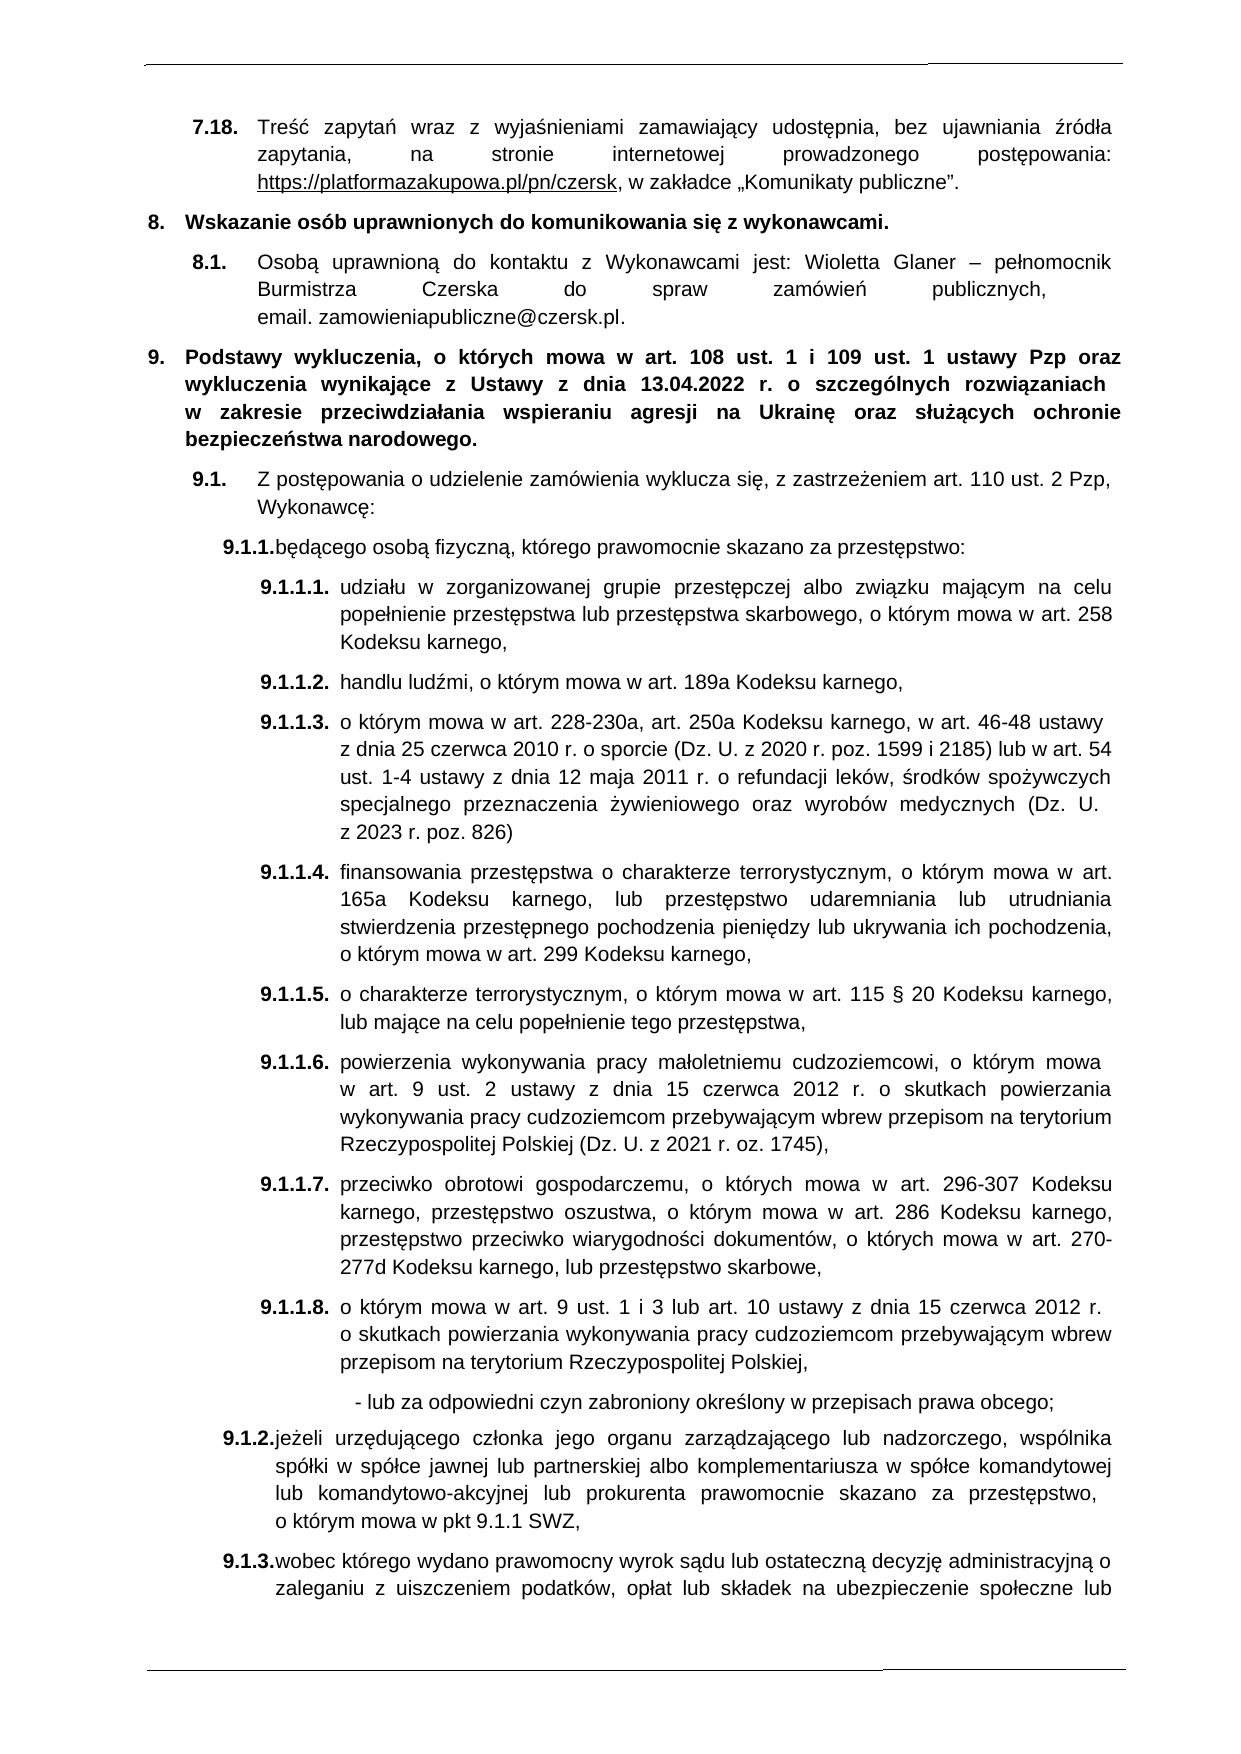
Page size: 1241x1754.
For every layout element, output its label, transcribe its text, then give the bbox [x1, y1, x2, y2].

list przeciwko obrotowi gospodarczemu, o których mowa w art. 296-307 Kodeksu karnego, przestępstwo oszustwa, o którym mowa w art. 286 Kodeksu karnego, przestępstwo przeciwko wiarygodności dokumentów, o których mowa w art. 270-277d Kodeksu karnego, lub przestępstwo skarbowe, [260, 1172, 1113, 1278]
text - lub za odpowiedni czyn zabroniony określony w przepisach prawa obcego; [354, 1389, 1122, 1413]
list będącego osobą fizyczną, którego prawomocnie skazano za przestępstwo: [223, 534, 1113, 558]
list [223, 1548, 1113, 1600]
list jeżeli urzędującego członka jego organu zarządzającego lub nadzorczego, wspólnika spółki w spółce jawnej lub partnerskiej albo komplementariusza w spółce komandytowej lub komandytowo-akcyjnej lub prokurenta prawomocnie skazano za przestępstwo, o którym mowa w pkt 9.1.1 SWZ, [223, 1426, 1113, 1532]
list Treść zapytań wraz z wyjaśnieniami zamawiający udostępnia, bez ujawniania źródła zapytania, na stronie internetowej prowadzonego postępowania: https://platformazakupowa.pl/pn/czersk, w zakładce „Komunikaty publiczne”. [192, 114, 1113, 193]
list Podstawy wykluczenia, o których mowa w art. 108 ust. 1 i 109 ust. 1 ustawy Pzp oraz wykluczenia wynikające z Ustawy z dnia 13.04.2022 r. o szczególnych rozwiązaniach w zakresie przeciwdziałania wspieraniu agresji na Ukrainę oraz służących ochronie bezpieczeństwa narodowego. [148, 344, 1122, 451]
list o którym mowa w art. 9 ust. 1 i 3 lub art. 10 ustawy z dnia 15 czerwca 2012 r. o skutkach powierzania wykonywania pracy cudzoziemcom przebywającym wbrew przepisom na terytorium Rzeczypospolitej Polskiej, [260, 1294, 1113, 1373]
list Z postępowania o udzielenie zamówienia wyklucza się, z zastrzeżeniem art. 110 ust. 2 Pzp, Wykonawcę: [192, 467, 1113, 518]
list finansowania przestępstwa o charakterze terrorystycznym, o którym mowa w art. 165a Kodeksu karnego, lub przestępstwo udaremniania lub utrudniania stwierdzenia przestępnego pochodzenia pieniędzy lub ukrywania ich pochodzenia, o którym mowa w art. 299 Kodeksu karnego, [260, 859, 1113, 966]
list o charakterze terrorystycznym, o którym mowa w art. 115 § 20 Kodeksu karnego, lub mające na celu popełnienie tego przestępstwa, [260, 982, 1113, 1033]
list Osobą uprawnioną do kontaktu z Wykonawcami jest: Wioletta Glaner – pełnomocnik Burmistrza Czerska do spraw zamówień publicznych, email. zamowieniapubliczne@czersk.pl. [192, 249, 1113, 328]
list udziału w zorganizowanej grupie przestępczej albo związku mającym na celu popełnienie przestępstwa lub przestępstwa skarbowego, o którym mowa w art. 258 Kodeksu karnego, [260, 574, 1113, 653]
list o którym mowa w art. 228-230a, art. 250a Kodeksu karnego, w art. 46-48 ustawy z dnia 25 czerwca 2010 r. o sporcie (Dz. U. z 2020 r. poz. 1599 i 2185) lub w art. 54 ust. 1-4 ustawy z dnia 12 maja 2011 r. o refundacji leków, środków spożywczych specjalnego przeznaczenia żywieniowego oraz wyrobów medycznych (Dz. U. z 2023 r. poz. 826) [260, 709, 1113, 843]
list handlu ludźmi, o którym mowa w art. 189a Kodeksu karnego, [260, 669, 1113, 693]
list powierzenia wykonywania pracy małoletniemu cudzoziemcowi, o którym mowa w art. 9 ust. 2 ustawy z dnia 15 czerwca 2012 r. o skutkach powierzania wykonywania pracy cudzoziemcom przebywającym wbrew przepisom na terytorium Rzeczypospolitej Polskiej (Dz. U. z 2021 r. oz. 1745), [260, 1049, 1113, 1156]
list Wskazanie osób uprawnionych do komunikowania się z wykonawcami. [148, 209, 1122, 233]
